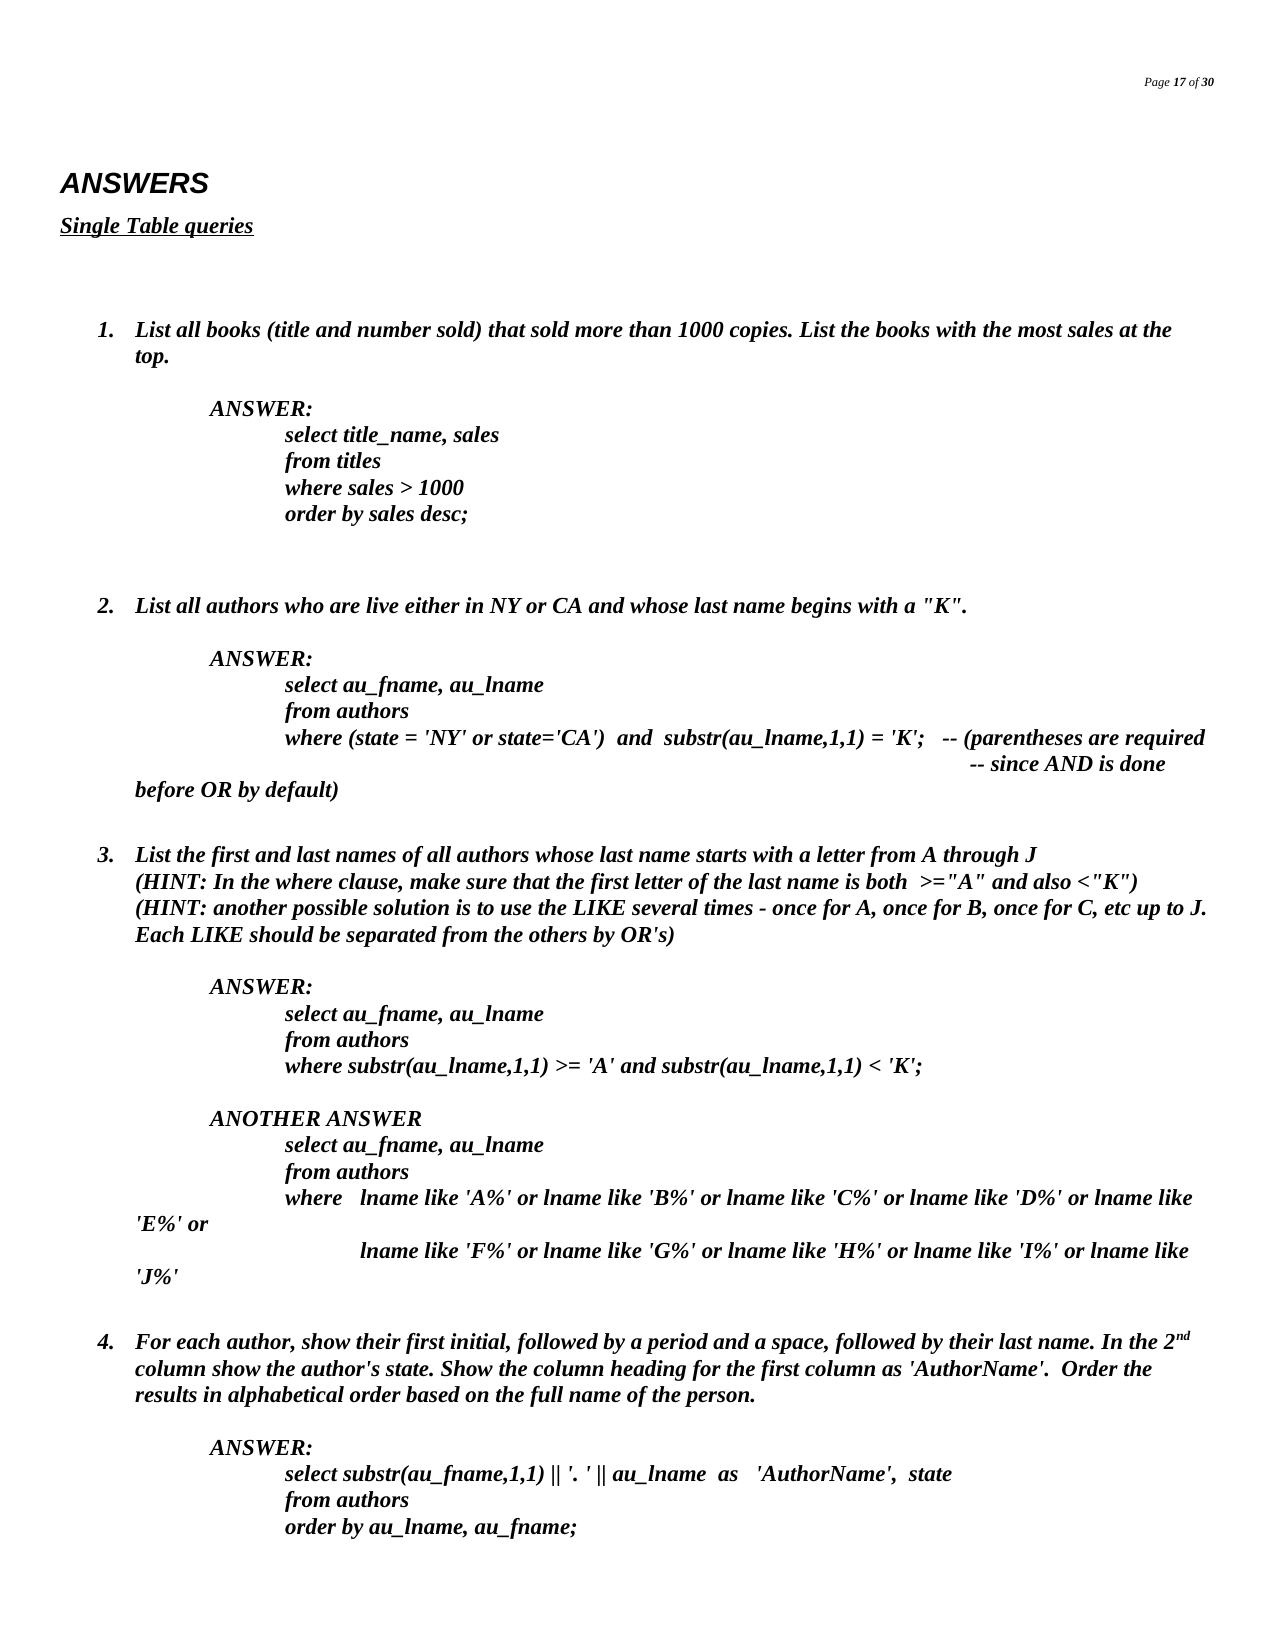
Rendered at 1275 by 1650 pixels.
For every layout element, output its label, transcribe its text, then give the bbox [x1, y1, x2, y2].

list List all authors who are live either in NY or CA and whose last name begins with a "K". ANSWER: select au_fname, au_lname from authors where (state = 'NY' or state='CA') and substr(au_lname,1,1) = 'K'; -- (parentheses are required -- since AND is done before OR by default) [97, 592, 1215, 829]
subtitle ANSWERS [60, 166, 1215, 199]
list List all books (title and number sold) that sold more than 1000 copies. List the books with the most sales at the top. ANSWER: select title_name, sales from titles where sales > 1000 order by sales desc; [97, 316, 1215, 579]
list For each author, show their first initial, followed by a period and a space, followed by their last name. In the 2nd column show the author's state. Show the column heading for the first column as 'AuthorName'. Order the results in alphabetical order based on the full name of the person. ANSWER: select substr(au_fname,1,1) || '. ' || au_lname as 'AuthorName', state from authors order by au_lname, au_fname; [97, 1328, 1215, 1566]
list List the first and last names of all authors whose last name starts with a letter from A through J (HINT: In the where clause, make sure that the first letter of the last name is both >="A" and also <"K") (HINT: another possible solution is to use the LIKE several times - once for A, once for B, once for C, etc up to J. Each LIKE should be separated from the others by OR's) ANSWER: select au_fname, au_lname from authors where substr(au_lname,1,1) >= 'A' and substr(au_lname,1,1) < 'K'; ANOTHER ANSWER select au_fname, au_lname from authors where lname like 'A%' or lname like 'B%' or lname like 'C%' or lname like 'D%' or lname like 'E%' or lname like 'F%' or lname like 'G%' or lname like 'H%' or lname like 'I%' or lname like 'J%' [97, 842, 1215, 1316]
subtitle Single Table queries [60, 212, 1215, 264]
